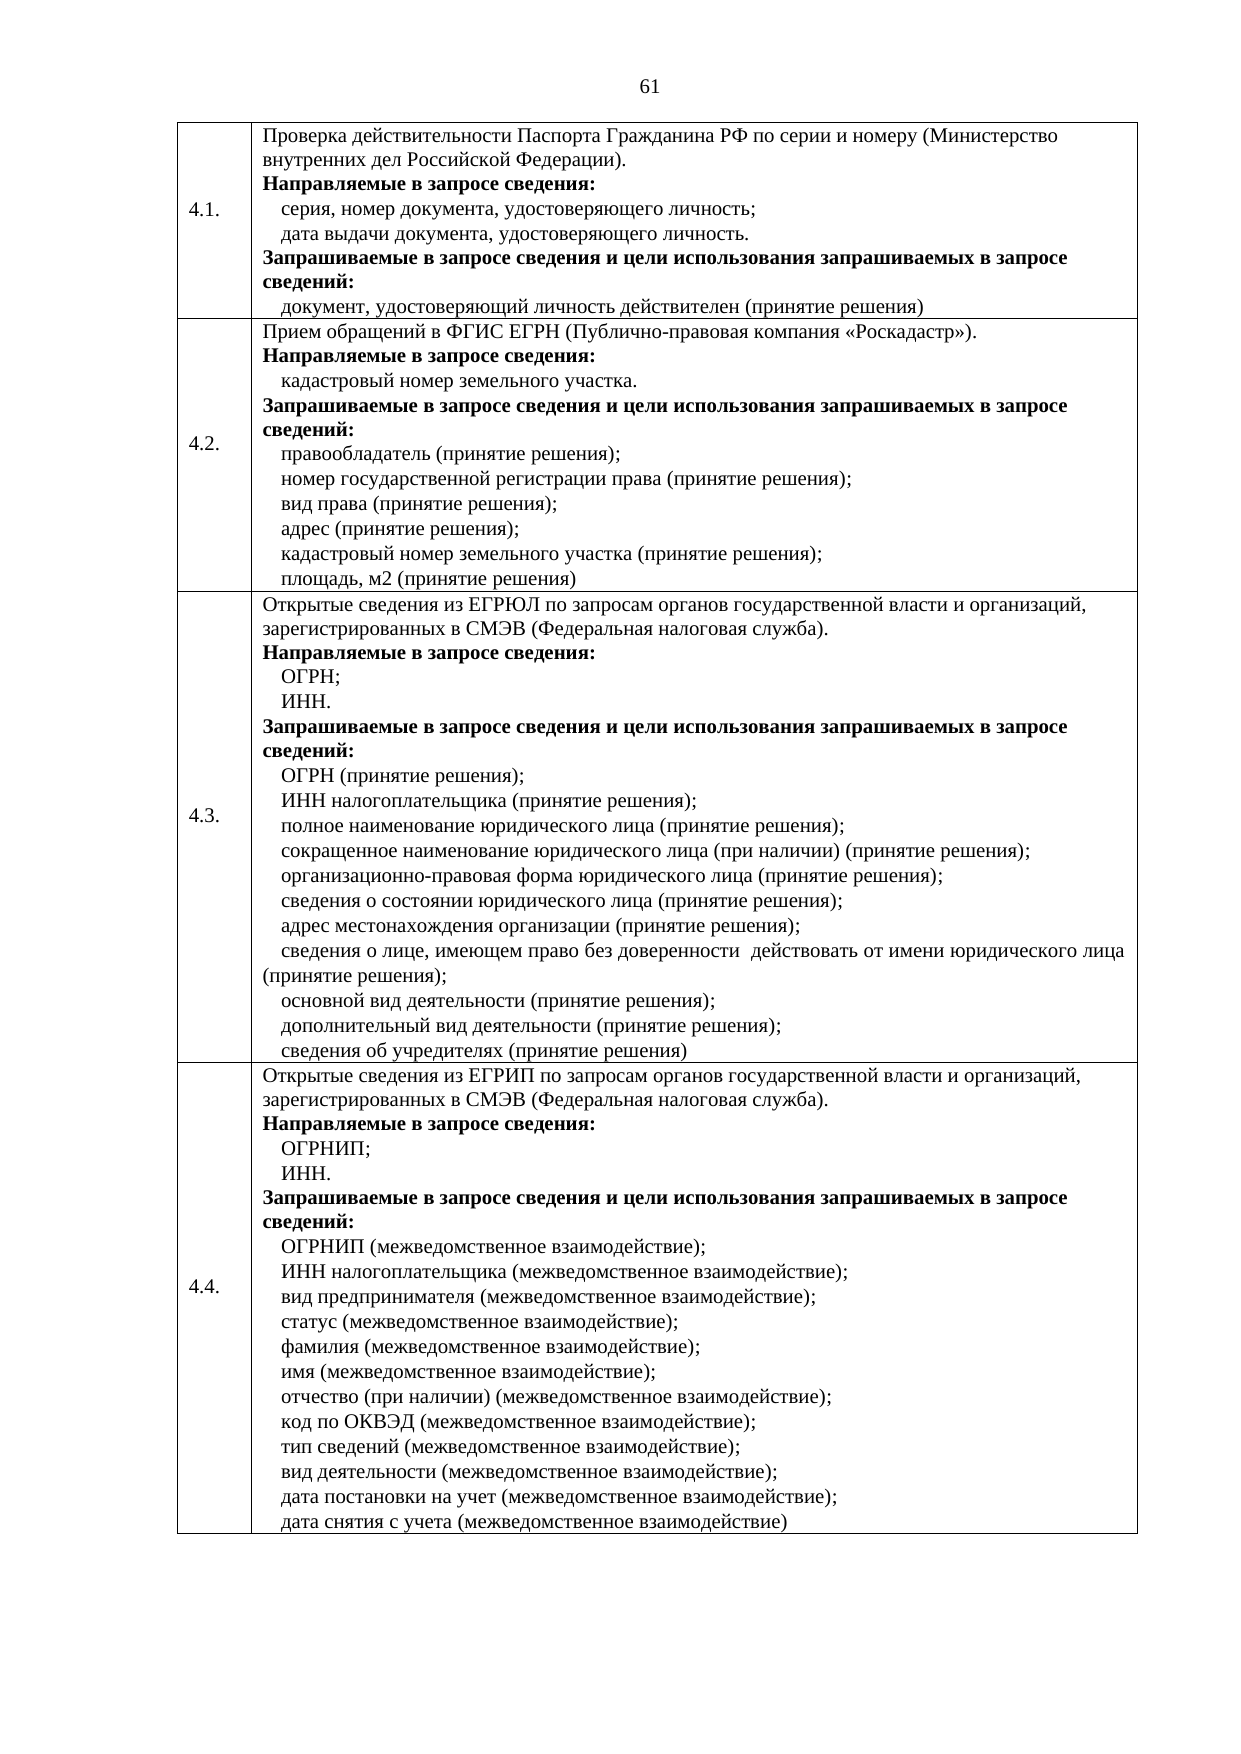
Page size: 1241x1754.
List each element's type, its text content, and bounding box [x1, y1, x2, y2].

table_cell Открытые сведения из ЕГРЮЛ по запросам органов государственной власти и организаций, зарегистрированных в СМЭВ (Федеральная налоговая служба). Направляемые в запросе сведения: ОГРН; ИНН. Запрашиваемые в запросе сведения и цели использования запрашиваемых в запросе сведений: ОГРН (принятие решения); ИНН налогоплательщика (принятие решения); полное наименование юридического лица (принятие решения); сокращенное наименование юридического лица (при наличии) (принятие решения); организационно-правовая форма юридического лица (принятие решения); сведения о состоянии юридического лица (принятие решения); адрес местонахождения организации (принятие решения); сведения о лице, имеющем право без доверенности действовать от имени юридического лица (принятие решения); основной вид деятельности (принятие решения); дополнительный вид деятельности (принятие решения); сведения об учредителях (принятие решения) [252, 592, 1137, 1062]
table_cell [178, 592, 251, 1062]
table_cell [178, 123, 251, 318]
table_cell Прием обращений в ФГИС ЕГРН (Публично-правовая компания «Роскадастр»). Направляемые в запросе сведения: кадастровый номер земельного участка. Запрашиваемые в запросе сведения и цели использования запрашиваемых в запросе сведений: правообладатель (принятие решения); номер государственной регистрации права (принятие решения); вид права (принятие решения); адрес (принятие решения); кадастровый номер земельного участка (принятие решения); площадь, м2 (принятие решения) [252, 319, 1137, 591]
table_cell Открытые сведения из ЕГРИП по запросам органов государственной власти и организаций, зарегистрированных в СМЭВ (Федеральная налоговая служба). Направляемые в запросе сведения: ОГРНИП; ИНН. Запрашиваемые в запросе сведения и цели использования запрашиваемых в запросе сведений: ОГРНИП (межведомственное взаимодействие); ИНН налогоплательщика (межведомственное взаимодействие); вид предпринимателя (межведомственное взаимодействие); статус (межведомственное взаимодействие); фамилия (межведомственное взаимодействие); имя (межведомственное взаимодействие); отчество (при наличии) (межведомственное взаимодействие); код по ОКВЭД (межведомственное взаимодействие); тип сведений (межведомственное взаимодействие); вид деятельности (межведомственное взаимодействие); дата постановки на учет (межведомственное взаимодействие); дата снятия с учета (межведомственное взаимодействие) [252, 1063, 1137, 1533]
table_cell Проверка действительности Паспорта Гражданина РФ по серии и номеру (Министерство внутренних дел Российской Федерации). Направляемые в запросе сведения: серия, номер документа, удостоверяющего личность; дата выдачи документа, удостоверяющего личность. Запрашиваемые в запросе сведения и цели использования запрашиваемых в запросе сведений: документ, удостоверяющий личность действителен (принятие решения) [252, 123, 1137, 318]
table_cell [178, 319, 251, 591]
table_cell [178, 1063, 251, 1533]
